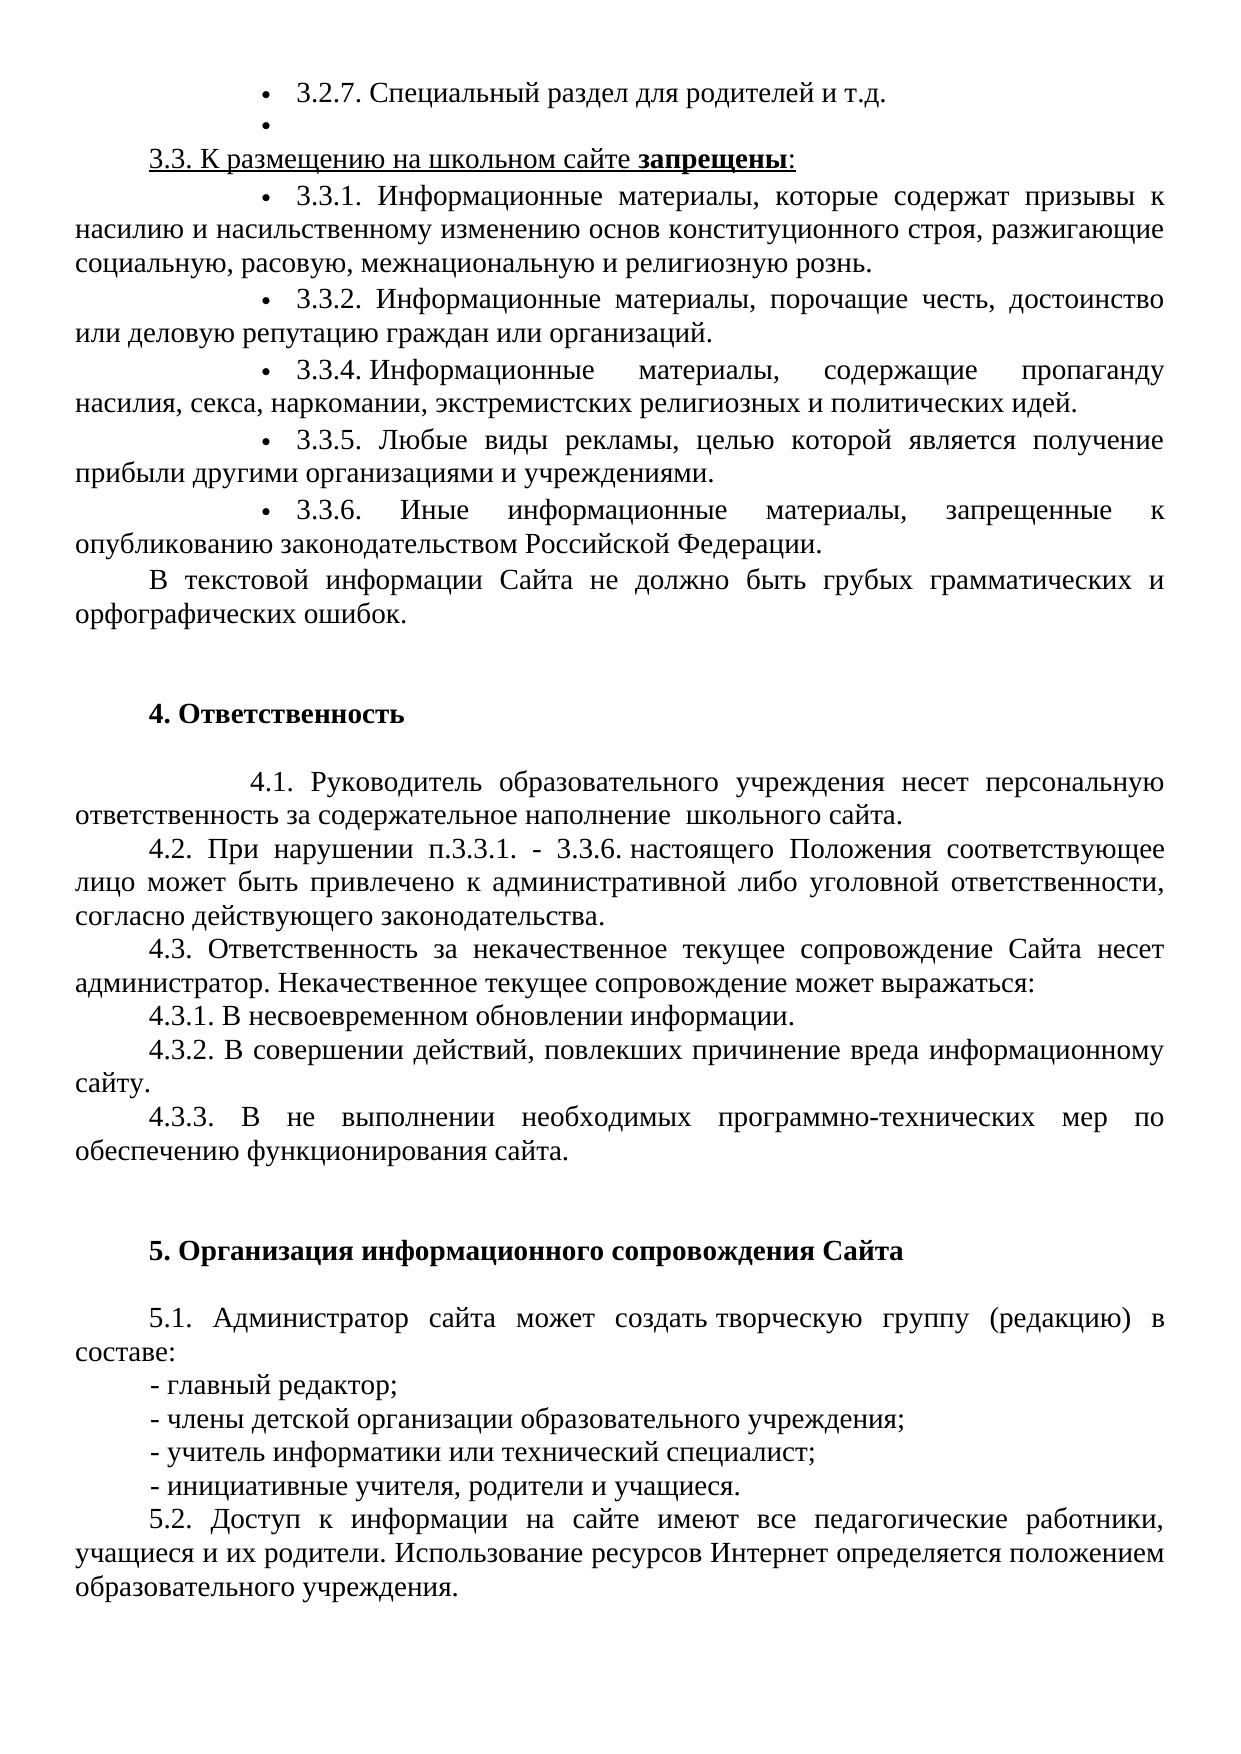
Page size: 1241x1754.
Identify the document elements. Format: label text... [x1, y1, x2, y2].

text 3.3. К размещению на школьном сайте запрещены: [75, 141, 1165, 175]
text 5. Организация информационного сопровождения Сайта [75, 1233, 1165, 1267]
text 4.2. При нарушении п.3.3.1. - 3.3.6. настоящего Положения соответствующее лицо может быть привлечено к административной либо уголовной ответственности, согласно действующего законодательства. [75, 831, 1165, 931]
text - члены детской организации образовательного учреждения; [150, 1401, 1165, 1434]
list 3.3.6. Иные информационные материалы, запрещенные к опубликованию законодательством Российской Федерации. [75, 492, 1165, 559]
text 4.1. Руководитель образовательного учреждения несет персональную ответственность за содержательное наполнение школьного сайта. [75, 764, 1165, 831]
text В текстовой информации Сайта не должно быть грубых грамматических и орфографических ошибок. [75, 562, 1165, 629]
list 3.3.4. Информационные материалы, содержащие пропаганду насилия, секса, наркомании, экстремистских религиозных и политических идей. [75, 352, 1165, 419]
text 4. Ответственность [75, 697, 1165, 730]
text - учитель информатики или технический специалист; [150, 1434, 1165, 1468]
list 3.3.5. Любые виды рекламы, целью которой является получение прибыли другими организациями и учреждениями. [75, 422, 1165, 489]
list 3.2.7. Специальный раздел для родителей и т.д. [75, 75, 1165, 108]
text - главный редактор; [150, 1367, 1165, 1401]
text 5.1. Администратор сайта может создать творческую группу (редакцию) в составе: [75, 1300, 1165, 1367]
list 3.3.1. Информационные материалы, которые содержат призывы к насилию и насильственному изменению основ конституционного строя, разжигающие социальную, расовую, межнациональную и религиозную рознь. [75, 178, 1165, 278]
text 4.3.3. В не выполнении необходимых программно-технических мер по обеспечению функционирования сайта. [75, 1099, 1165, 1166]
text 4.3.1. В несвоевременном обновлении информации. [75, 998, 1165, 1032]
text 4.3.2. В совершении действий, повлекших причинение вреда информационному сайту. [75, 1032, 1165, 1099]
list 3.3.2. Информационные материалы, порочащие честь, достоинство или деловую репутацию граждан или организаций. [75, 282, 1165, 349]
text 5.2. Доступ к информации на сайте имеют все педагогические работники, учащиеся и их родители. Использование ресурсов Интернет определяется положением образовательного учреждения. [75, 1502, 1165, 1602]
text - инициативные учителя, родители и учащиеся. [150, 1468, 1165, 1502]
text 4.3. Ответственность за некачественное текущее сопровождение Сайта несет администратор. Некачественное текущее сопровождение может выражаться: [75, 931, 1165, 998]
